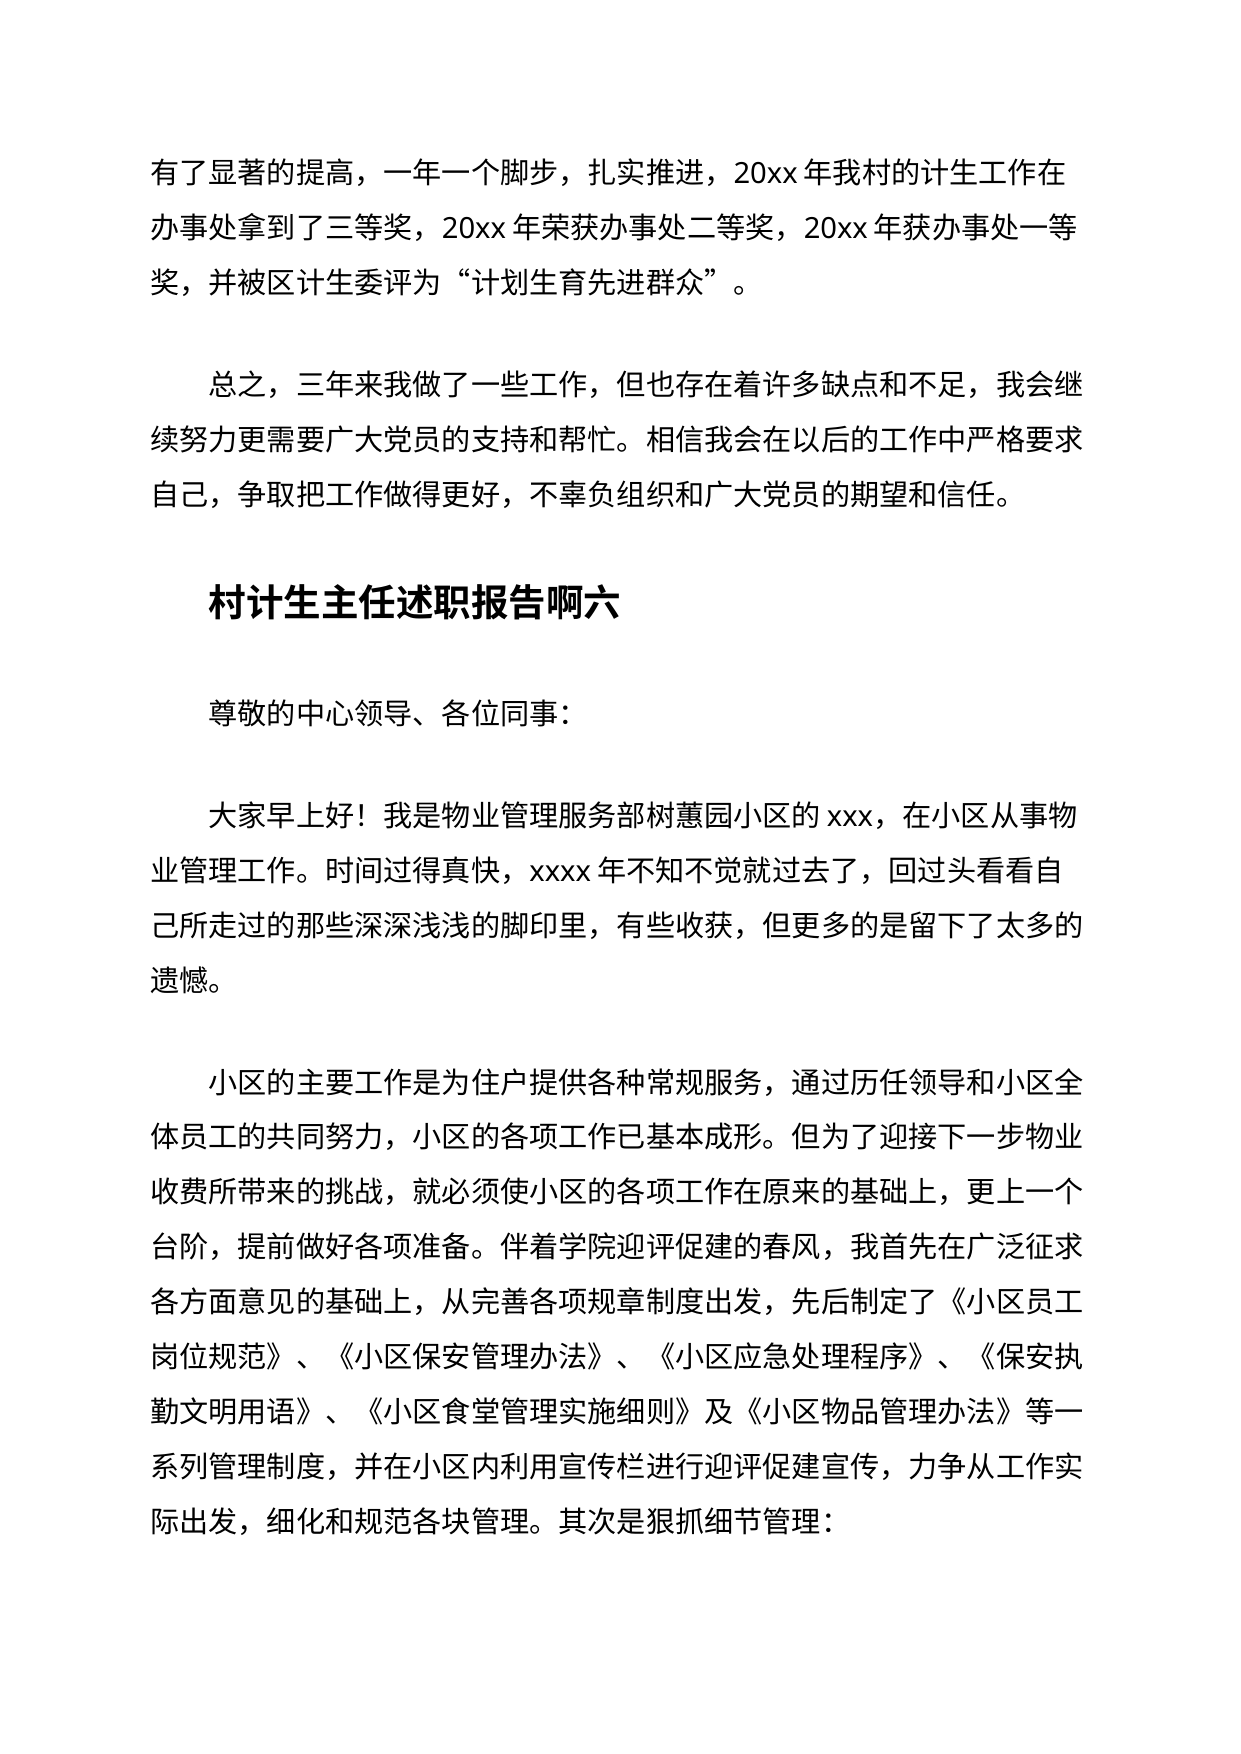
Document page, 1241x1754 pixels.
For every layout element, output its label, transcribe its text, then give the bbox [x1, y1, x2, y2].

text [150, 150, 1090, 302]
text 小区的主要工作是为住户提供各种常规服务，通过历任领导和小区全体员工的共同努力，小区的各项工作已基本成形。但为了迎接下一步物业收费所带来的挑战，就必须使小区的各项工作在原来的基础上，更上一个台阶，提前做好各项准备。伴着学院迎评促建的春风，我首先在广泛征求各方面意见的基础上，从完善各项规章制度出发，先后制定了《小区员工岗位规范》、《小区保安管理办法》、《小区应急处理程序》、《保安执勤文明用语》、《小区食堂管理实施细则》及《小区物品管理办法》等一系列管理制度，并在小区内利用宣传栏进行迎评促建宣传，力争从工作实际出发，细化和规范各块管理。其次是狠抓细节管理： [150, 1059, 1090, 1541]
text 尊敬的中心领导、各位同事： [150, 691, 1090, 733]
text 大家早上好！我是物业管理服务部树蕙园小区的xxx，在小区从事物业管理工作。时间过得真快，xxxx年不知不觉就过去了，回过头看看自己所走过的那些深深浅浅的脚印里，有些收获，但更多的是留下了太多的遗憾。 [150, 792, 1090, 1000]
text 村计生主任述职报告啊六 [150, 573, 1090, 628]
text 总之，三年来我做了一些工作，但也存在着许多缺点和不足，我会继续努力更需要广大党员的支持和帮忙。相信我会在以后的工作中严格要求自己，争取把工作做得更好，不辜负组织和广大党员的期望和信任。 [150, 362, 1090, 514]
